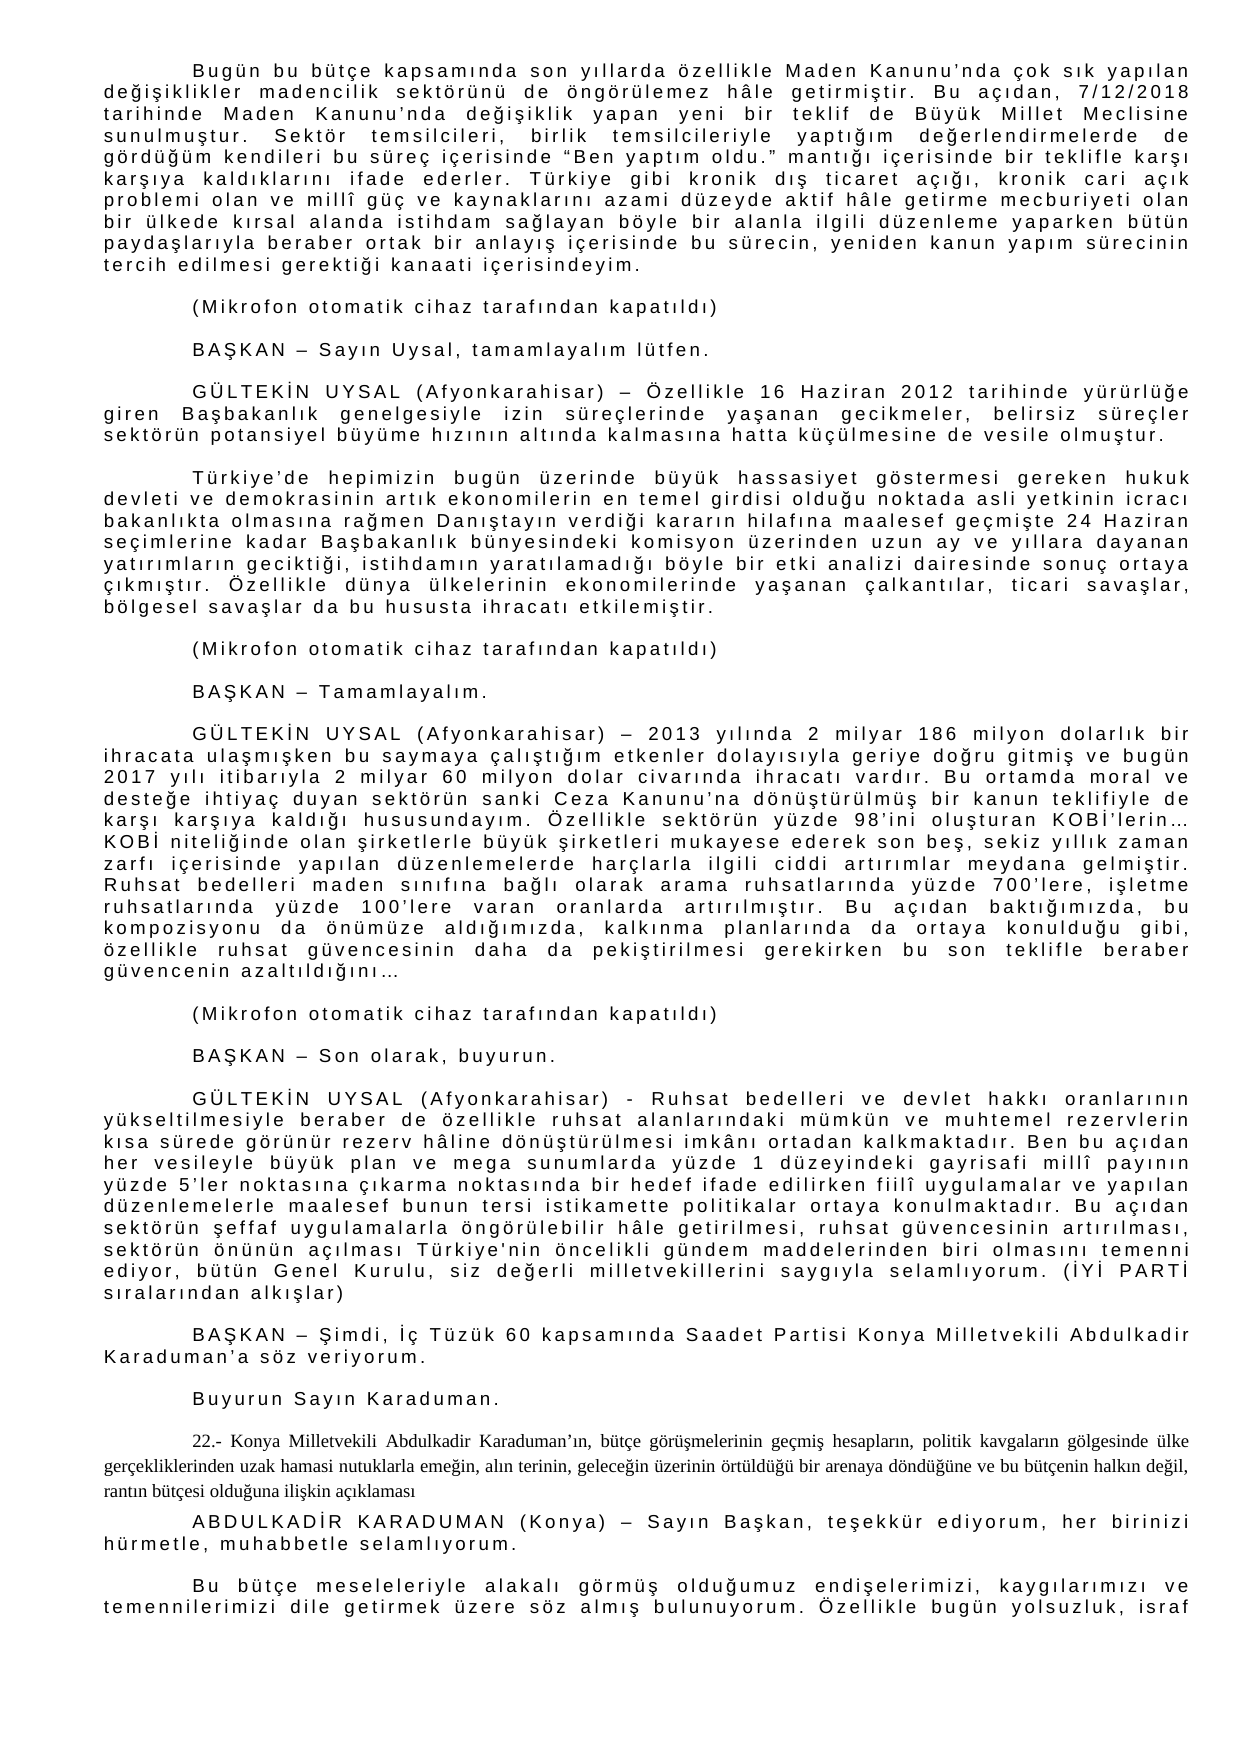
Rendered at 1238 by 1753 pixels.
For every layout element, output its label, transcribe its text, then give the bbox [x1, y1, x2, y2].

text ABDULKADİR KARADUMAN (Konya) – Sayın Başkan, teşekkür ediyorum, her birinizi hürmetle, muhabbetle selamlıyorum. [103, 1511, 1190, 1554]
text (Mikrofon otomatik cihaz tarafından kapatıldı) [103, 1003, 1190, 1024]
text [103, 1575, 1190, 1618]
text GÜLTEKİN UYSAL (Afyonkarahisar) – 2013 yılında 2 milyar 186 milyon dolarlık bir ihracata ulaşmışken bu saymaya çalıştığım etkenler dolayısıyla geriye doğru gitmiş ve bugün 2017 yılı itibarıyla 2 milyar 60 milyon dolar civarında ihracatı vardır. Bu ortamda moral ve desteğe ihtiyaç duyan sektörün sanki Ceza Kanunu’na dönüştürülmüş bir kanun teklifiyle de karşı karşıya kaldığı hususundayım. Özellikle sektörün yüzde 98’ini oluşturan KOBİ’lerin… KOBİ niteliğinde olan şirketlerle büyük şirketleri mukayese ederek son beş, sekiz yıllık zaman zarfı içerisinde yapılan düzenlemelerde harçlarla ilgili ciddi artırımlar meydana gelmiştir. Ruhsat bedelleri maden sınıfına bağlı olarak arama ruhsatlarında yüzde 700’lere, işletme ruhsatlarında yüzde 100’lere varan oranlarda artırılmıştır. Bu açıdan baktığımızda, bu kompozisyonu da önümüze aldığımızda, kalkınma planlarında da ortaya konulduğu gibi, özellikle ruhsat güvencesinin daha da pekiştirilmesi gerekirken bu son teklifle beraber güvencenin azaltıldığını… [103, 723, 1190, 982]
text (Mikrofon otomatik cihaz tarafından kapatıldı) [103, 638, 1190, 660]
text 22.- Konya Milletvekili Abdulkadir Karaduman’ın, bütçe görüşmelerinin geçmiş hesapların, politik kavgaların gölgesinde ülke gerçekliklerinden uzak hamasi nutuklarla emeğin, alın terinin, geleceğin üzerinin örtüldüğü bir arenaya döndüğüne ve bu bütçenin halkın değil, rantın bütçesi olduğuna ilişkin açıklaması [103, 1430, 1190, 1501]
text (Mikrofon otomatik cihaz tarafından kapatıldı) [103, 296, 1190, 318]
text BAŞKAN – Son olarak, buyurun. [103, 1045, 1190, 1067]
text BAŞKAN – Sayın Uysal, tamamlayalım lütfen. [103, 338, 1190, 360]
text Bugün bu bütçe kapsamında son yıllarda özellikle Maden Kanunu’nda çok sık yapılan değişiklikler madencilik sektörünü de öngörülemez hâle getirmiştir. Bu açıdan, 7/12/2018 tarihinde Maden Kanunu’nda değişiklik yapan yeni bir teklif de Büyük Millet Meclisine sunulmuştur. Sektör temsilcileri, birlik temsilcileriyle yaptığım değerlendirmelerde de gördüğüm kendileri bu süreç içerisinde “Ben yaptım oldu.” mantığı içerisinde bir teklifle karşı karşıya kaldıklarını ifade ederler. Türkiye gibi kronik dış ticaret açığı, kronik cari açık problemi olan ve millî güç ve kaynaklarını azami düzeyde aktif hâle getirme mecburiyeti olan bir ülkede kırsal alanda istihdam sağlayan böyle bir alanla ilgili düzenleme yaparken bütün paydaşlarıyla beraber ortak bir anlayış içerisinde bu sürecin, yeniden kanun yapım sürecinin tercih edilmesi gerektiği kanaati içerisindeyim. [103, 60, 1190, 275]
text Buyurun Sayın Karaduman. [103, 1388, 1190, 1409]
text BAŞKAN – Tamamlayalım. [103, 681, 1190, 702]
text GÜLTEKİN UYSAL (Afyonkarahisar) – Özellikle 16 Haziran 2012 tarihinde yürürlüğe giren Başbakanlık genelgesiyle izin süreçlerinde yaşanan gecikmeler, belirsiz süreçler sektörün potansiyel büyüme hızının altında kalmasına hatta küçülmesine de vesile olmuştur. [103, 381, 1190, 446]
text GÜLTEKİN UYSAL (Afyonkarahisar) - Ruhsat bedelleri ve devlet hakkı oranlarının yükseltilmesiyle beraber de özellikle ruhsat alanlarındaki mümkün ve muhtemel rezervlerin kısa sürede görünür rezerv hâline dönüştürülmesi imkânı ortadan kalkmaktadır. Ben bu açıdan her vesileyle büyük plan ve mega sunumlarda yüzde 1 düzeyindeki gayrisafi millî payının yüzde 5’ler noktasına çıkarma noktasında bir hedef ifade edilirken fiilî uygulamalar ve yapılan düzenlemelerle maalesef bunun tersi istikamette politikalar ortaya konulmaktadır. Bu açıdan sektörün şeffaf uygulamalarla öngörülebilir hâle getirilmesi, ruhsat güvencesinin artırılması, sektörün önünün açılması Türkiye'nin öncelikli gündem maddelerinden biri olmasını temenni ediyor, bütün Genel Kurulu, siz değerli milletvekillerini saygıyla selamlıyorum. (İYİ PARTİ sıralarından alkışlar) [103, 1087, 1190, 1303]
text Türkiye’de hepimizin bugün üzerinde büyük hassasiyet göstermesi gereken hukuk devleti ve demokrasinin artık ekonomilerin en temel girdisi olduğu noktada asli yetkinin icracı bakanlıkta olmasına rağmen Danıştayın verdiği kararın hilafına maalesef geçmişte 24 Haziran seçimlerine kadar Başbakanlık bünyesindeki komisyon üzerinden uzun ay ve yıllara dayanan yatırımların geciktiği, istihdamın yaratılamadığı böyle bir etki analizi dairesinde sonuç ortaya çıkmıştır. Özellikle dünya ülkelerinin ekonomilerinde yaşanan çalkantılar, ticari savaşlar, bölgesel savaşlar da bu hususta ihracatı etkilemiştir. [103, 466, 1190, 617]
text BAŞKAN – Şimdi, İç Tüzük 60 kapsamında Saadet Partisi Konya Milletvekili Abdulkadir Karaduman’a söz veriyorum. [103, 1324, 1190, 1367]
